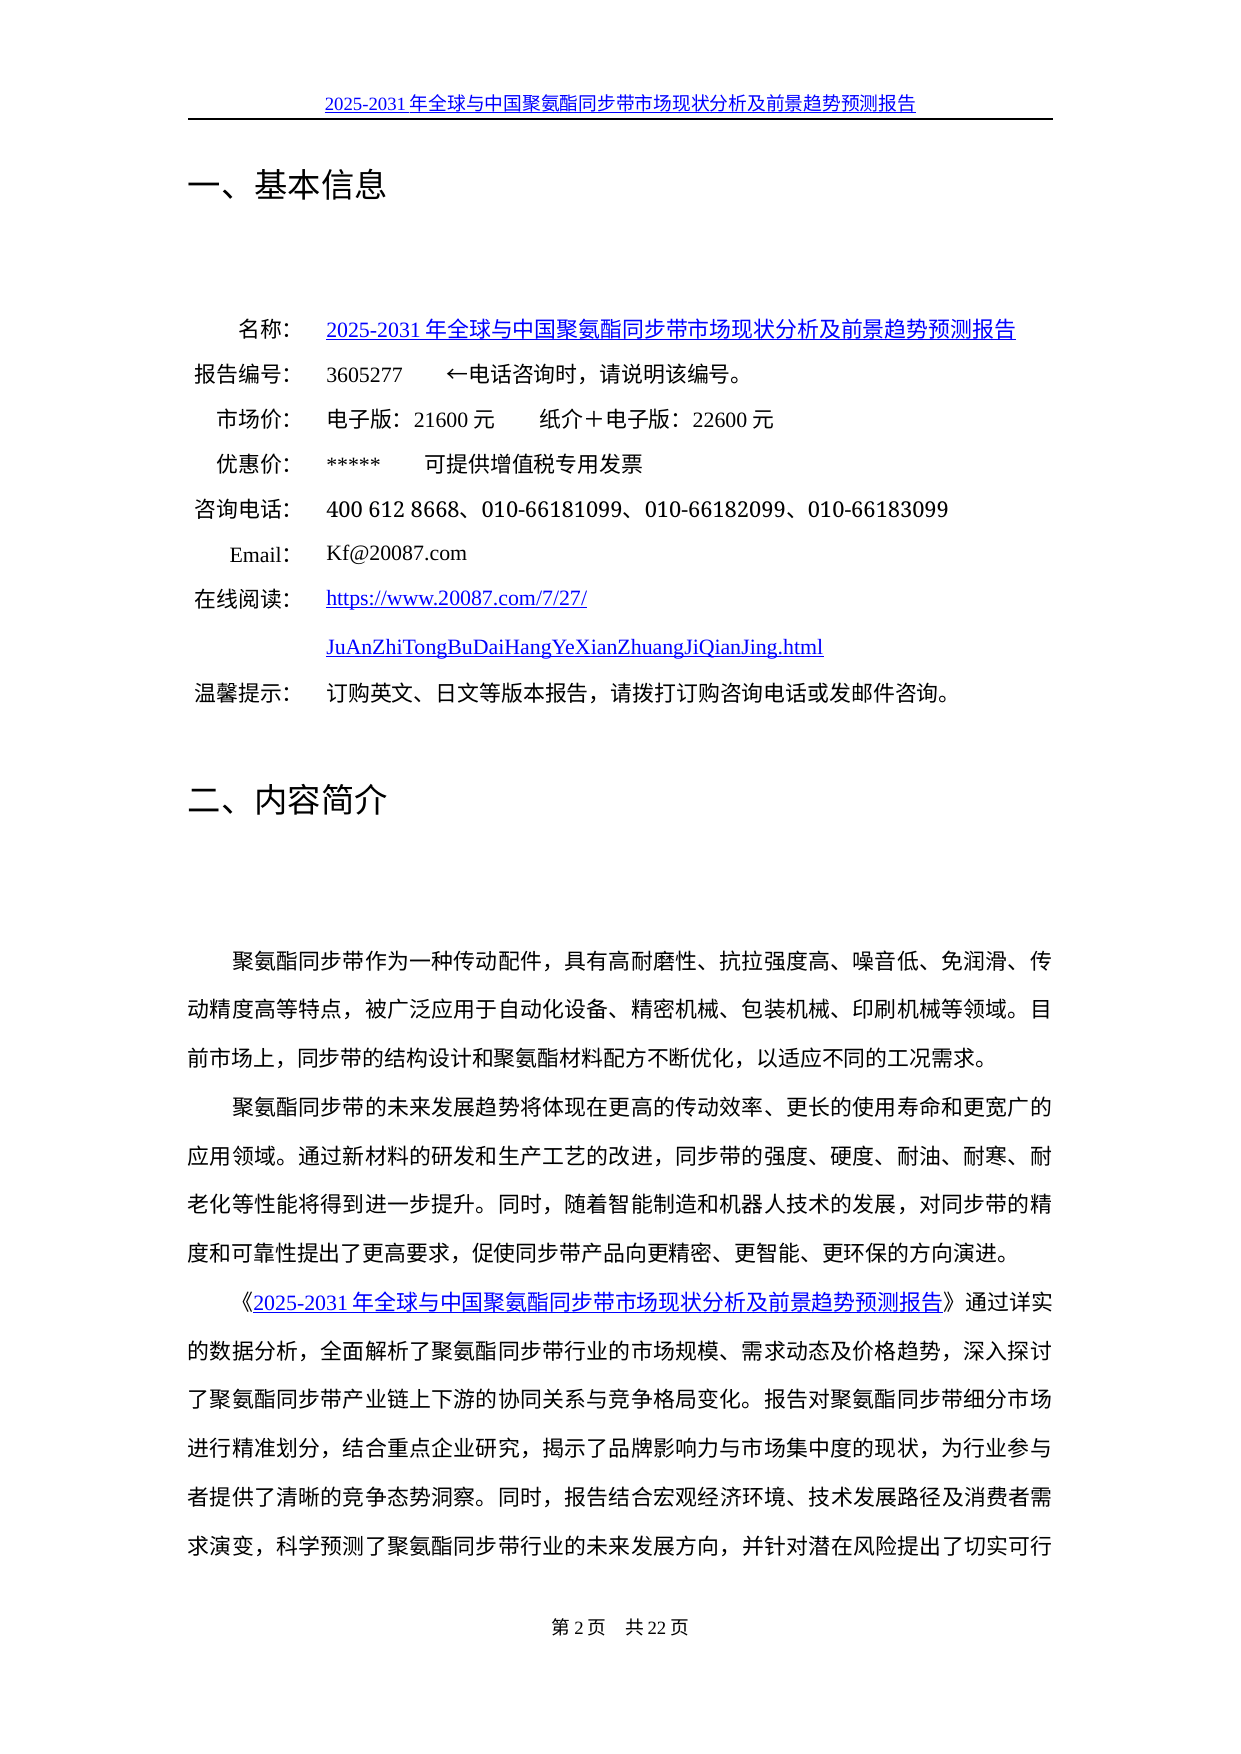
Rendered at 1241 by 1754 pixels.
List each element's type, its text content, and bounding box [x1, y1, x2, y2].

table_cell ***** 可提供增值税专用发票 [315, 447, 1073, 492]
table_cell 温馨提示： [167, 675, 315, 720]
table_cell Email： [167, 537, 315, 582]
table_cell 报告编号： [167, 357, 315, 402]
title 二、内容简介 [187, 766, 1053, 831]
table_header 2025-2031年全球与中国聚氨酯同步带市场现状分析及前景趋势预测报告 [315, 312, 1073, 357]
table_cell [315, 582, 1073, 675]
table_cell 订购英文、日文等版本报告，请拨打订购咨询电话或发邮件咨询。 [315, 675, 1073, 720]
table_cell 3605277 ←电话咨询时，请说明该编号。 [315, 357, 1073, 402]
table_cell 咨询电话： [167, 492, 315, 537]
table_cell Kf@20087.com [315, 537, 1073, 582]
table_cell 400 612 8668、010-66181099、010-66182099、010-66183099 [315, 492, 1073, 537]
table_cell 电子版：21600 元 纸介＋电子版：22600 元 [315, 402, 1073, 447]
table_header 名称： [167, 312, 315, 357]
table_cell 在线阅读： [167, 582, 315, 675]
title 一、基本信息 [187, 150, 1053, 215]
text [187, 943, 1053, 1561]
table_cell 优惠价： [167, 447, 315, 492]
table_cell 市场价： [167, 402, 315, 447]
